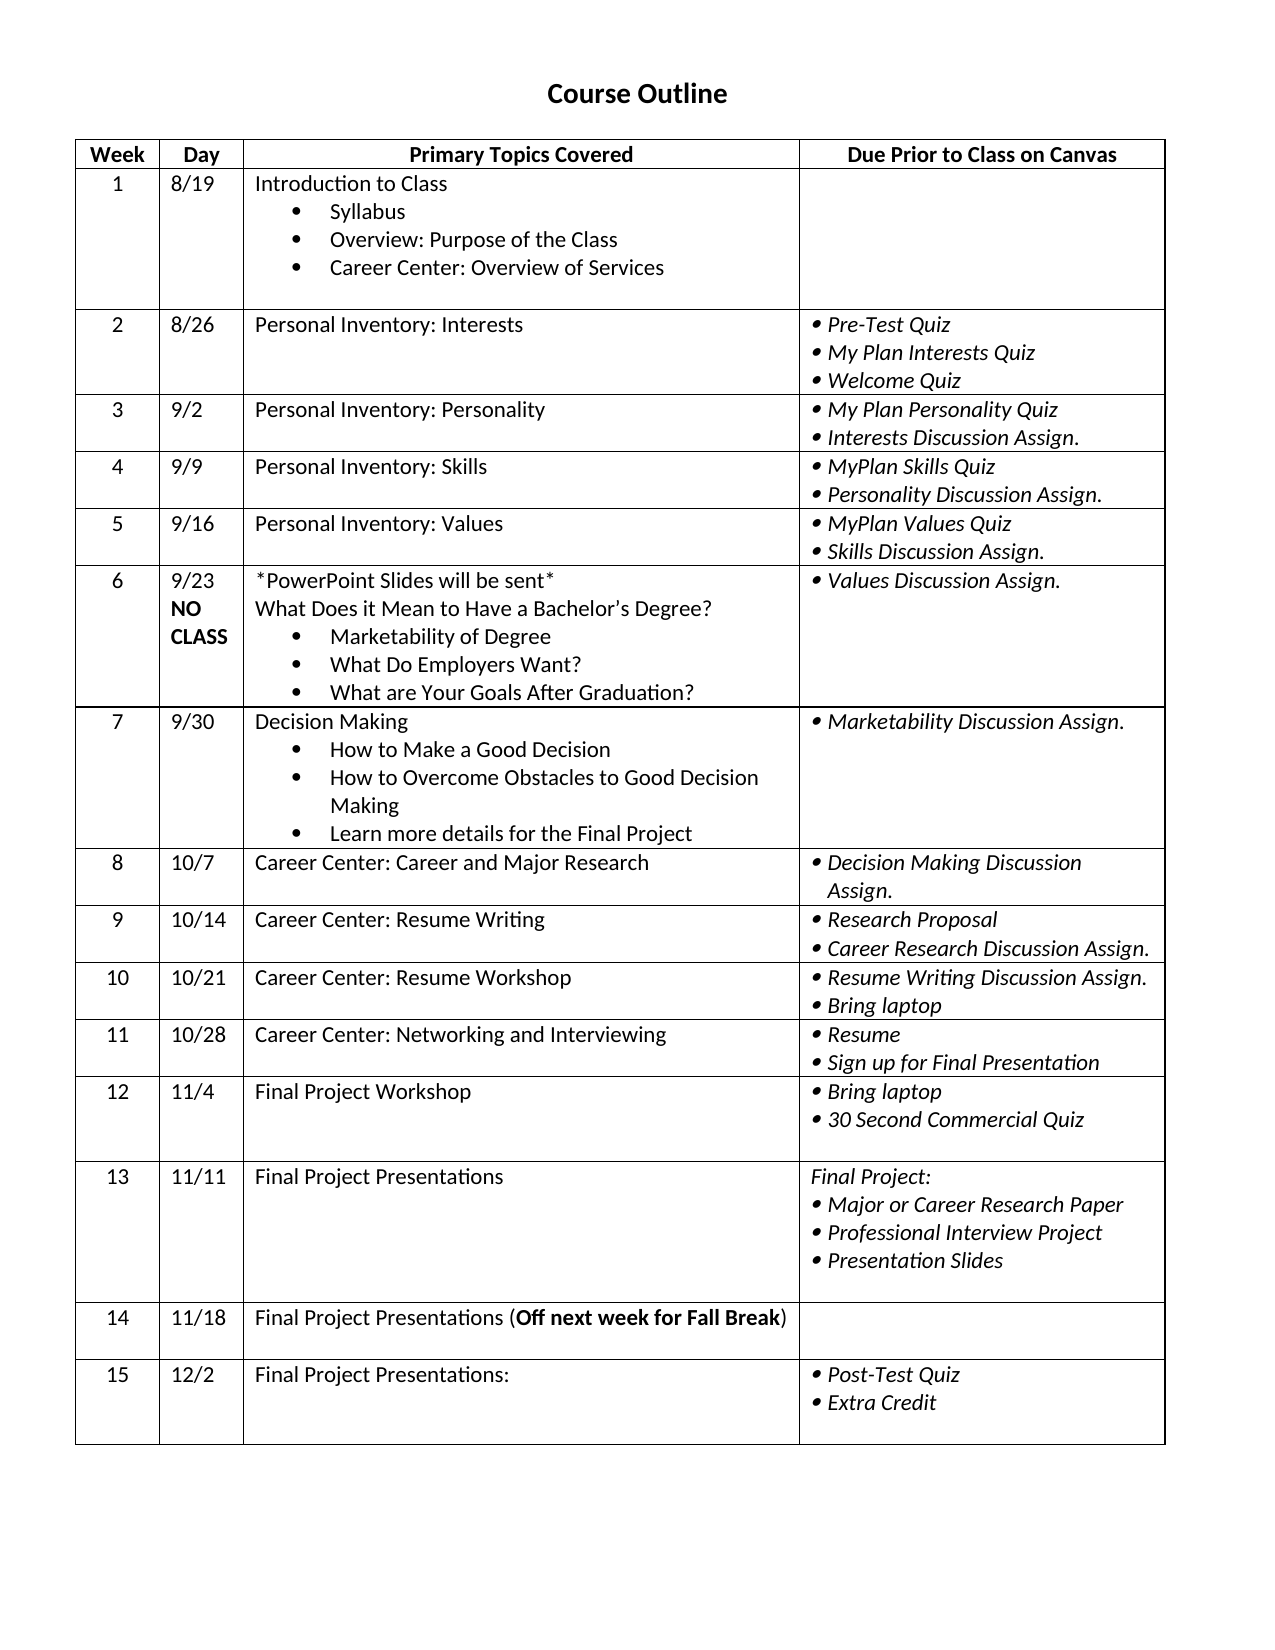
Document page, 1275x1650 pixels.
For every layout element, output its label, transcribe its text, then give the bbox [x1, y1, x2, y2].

table_cell 11/4 [160, 1077, 243, 1161]
table_cell 5 [76, 509, 159, 565]
table_cell Final Project Presentations: [244, 1360, 799, 1444]
table_cell 4 [76, 452, 159, 508]
table_cell Marketability Discussion Assign. [800, 708, 1164, 847]
table_cell 9/23 NO CLASS [160, 566, 243, 706]
table_cell Career Center: Resume Writing [244, 906, 799, 962]
table_cell Personal Inventory: Personality [244, 395, 799, 451]
table_cell [800, 1303, 1164, 1359]
table_cell Decision Making How to Make a Good Decision How to Overcome Obstacles to Good Decision Making Learn more details for the Final Project [244, 708, 799, 847]
table_cell Resume Writing Discussion Assign. Bring laptop [800, 963, 1164, 1019]
table_cell 14 [76, 1303, 159, 1359]
table_header Due Prior to Class on Canvas [800, 140, 1164, 168]
table_cell 12/2 [160, 1360, 243, 1444]
table_cell 9/2 [160, 395, 243, 451]
table_cell 8/26 [160, 310, 243, 394]
table_cell 8 [76, 849, 159, 904]
table_cell 2 [76, 310, 159, 394]
table_cell MyPlan Skills Quiz Personality Discussion Assign. [800, 452, 1164, 508]
table_cell Final Project Presentations (Off next week for Fall Break) [244, 1303, 799, 1359]
text Course Outline [75, 75, 1200, 111]
table_cell 7 [76, 708, 159, 847]
table_cell 11/11 [160, 1162, 243, 1302]
table_cell Decision Making Discussion Assign. [800, 849, 1164, 904]
table_cell MyPlan Values Quiz Skills Discussion Assign. [800, 509, 1164, 565]
table_cell 11/18 [160, 1303, 243, 1359]
table_cell 9/9 [160, 452, 243, 508]
table_cell My Plan Personality Quiz Interests Discussion Assign. [800, 395, 1164, 451]
table_cell 15 [76, 1360, 159, 1444]
table_cell Final Project Workshop [244, 1077, 799, 1161]
table_cell Personal Inventory: Interests [244, 310, 799, 394]
table_cell Bring laptop 30 Second Commercial Quiz [800, 1077, 1164, 1161]
table_cell Career Center: Networking and Interviewing [244, 1020, 799, 1076]
table_header Day [160, 140, 243, 168]
table_cell 10/7 [160, 849, 243, 904]
table_header Week [76, 140, 159, 168]
table_cell 3 [76, 395, 159, 451]
table_cell 13 [76, 1162, 159, 1302]
table_cell 11 [76, 1020, 159, 1076]
table_cell Resume Sign up for Final Presentation [800, 1020, 1164, 1076]
table_cell Final Project Presentations [244, 1162, 799, 1302]
table_cell [800, 169, 1164, 309]
table_cell Personal Inventory: Skills [244, 452, 799, 508]
table_cell 1 [76, 169, 159, 309]
table_cell 12 [76, 1077, 159, 1161]
table_cell Post-Test Quiz Extra Credit [800, 1360, 1164, 1444]
table_cell 10/28 [160, 1020, 243, 1076]
table_cell 8/19 [160, 169, 243, 309]
table_cell *PowerPoint Slides will be sent* What Does it Mean to Have a Bachelor’s Degree? Marketability of Degree What Do Employers Want? What are Your Goals After Graduation? [244, 566, 799, 706]
table_cell Introduction to Class Syllabus Overview: Purpose of the Class Career Center: Overview of Services [244, 169, 799, 309]
table_cell Pre-Test Quiz My Plan Interests Quiz Welcome Quiz [800, 310, 1164, 394]
table_header Primary Topics Covered [244, 140, 799, 168]
table_cell 10 [76, 963, 159, 1019]
table_cell 10/21 [160, 963, 243, 1019]
table_cell 9/30 [160, 708, 243, 847]
table_cell 9/16 [160, 509, 243, 565]
table_cell 6 [76, 566, 159, 706]
table_cell Career Center: Resume Workshop [244, 963, 799, 1019]
table_cell Personal Inventory: Values [244, 509, 799, 565]
table_cell 10/14 [160, 906, 243, 962]
table_cell Final Project: Major or Career Research Paper Professional Interview Project Presentation Slides [800, 1162, 1164, 1302]
table_cell 9 [76, 906, 159, 962]
table_cell Career Center: Career and Major Research [244, 849, 799, 904]
table_cell Values Discussion Assign. [800, 566, 1164, 706]
table_cell Research Proposal Career Research Discussion Assign. [800, 906, 1164, 962]
